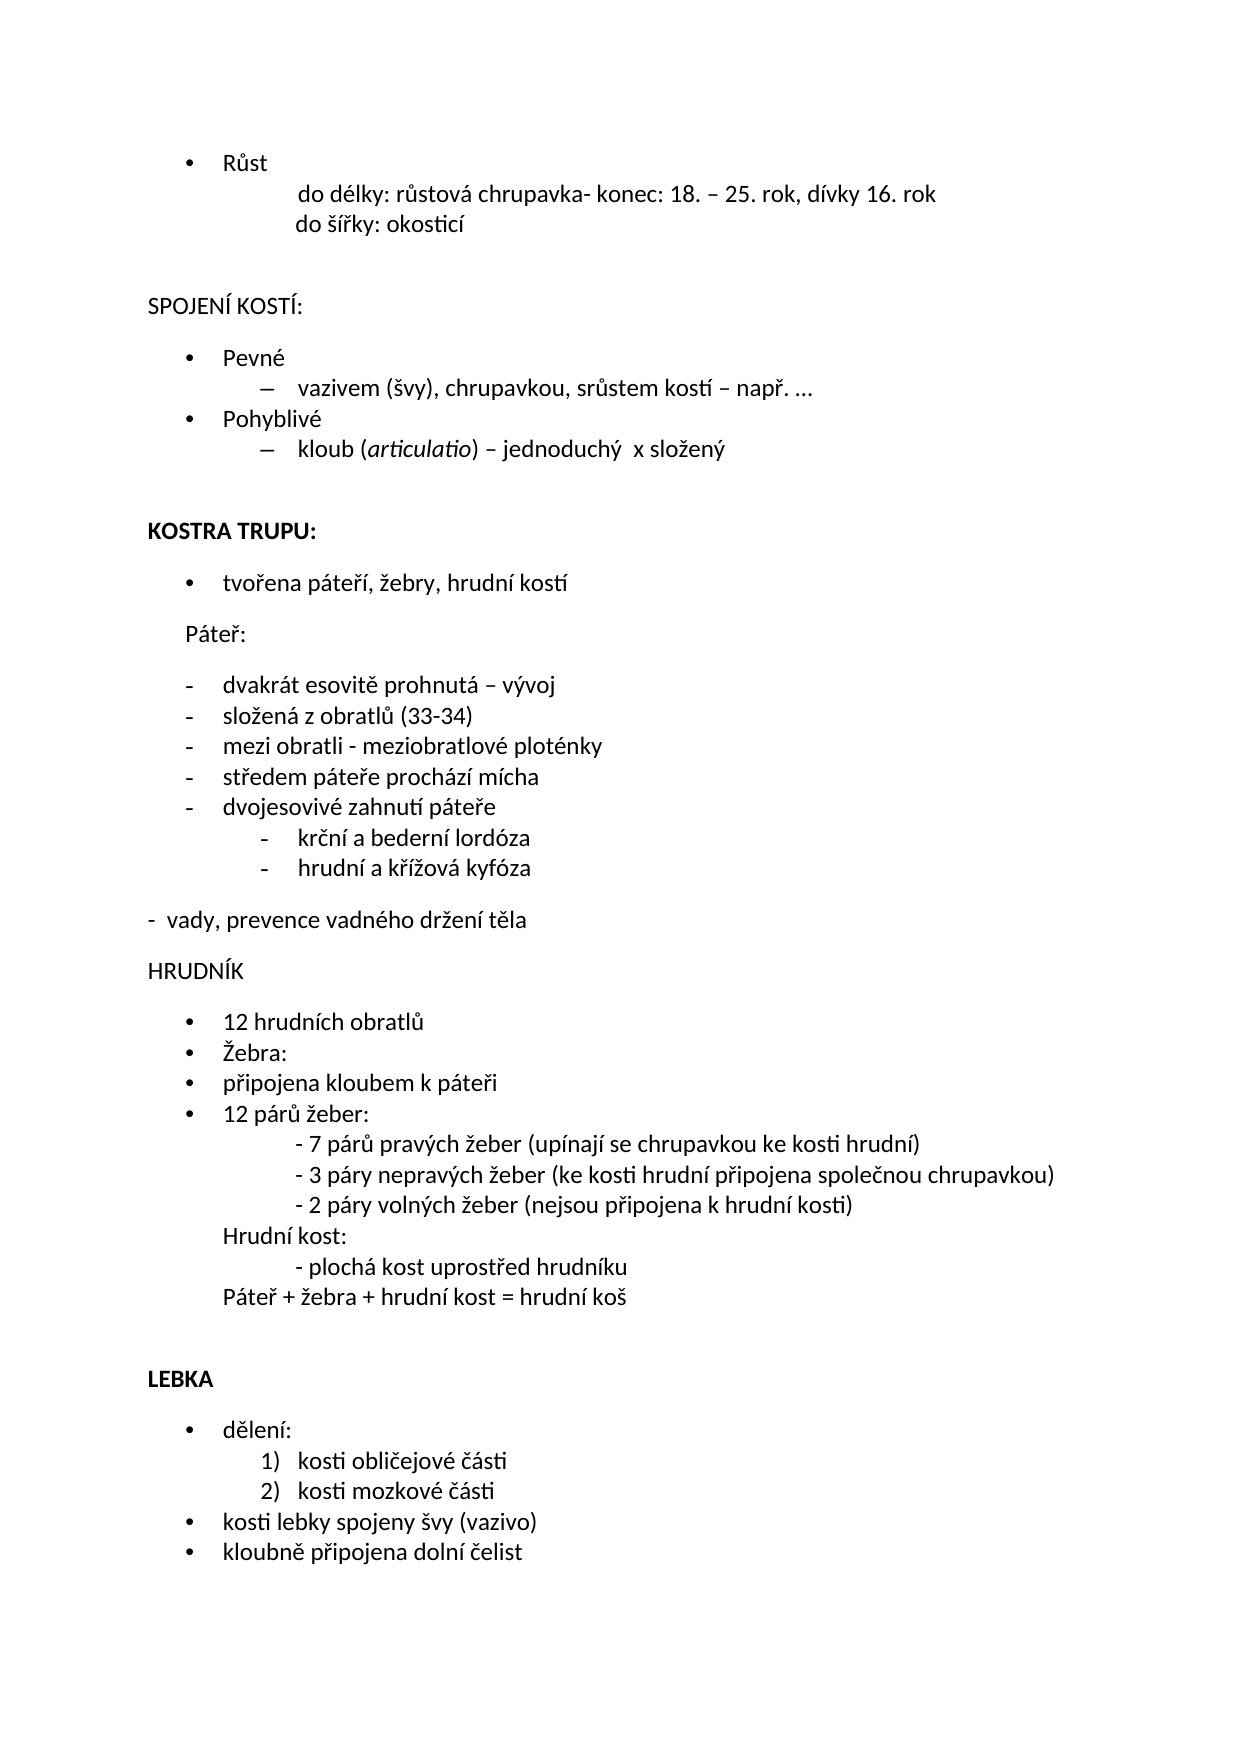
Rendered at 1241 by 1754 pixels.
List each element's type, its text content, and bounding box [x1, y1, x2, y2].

list - 3 páry nepravých žeber (ke kosti hrudní připojena společnou chrupavkou) [223, 1159, 1093, 1190]
list 12 hrudních obratlů [185, 1007, 1093, 1037]
list připojena kloubem k páteři [185, 1068, 1093, 1098]
list dvakrát esovitě prohnutá – vývoj [185, 669, 1093, 700]
list krční a bederní lordóza [260, 822, 1093, 852]
list hrudní a křížová kyfóza [260, 852, 1093, 883]
list - plochá kost uprostřed hrudníku [223, 1251, 1093, 1281]
list mezi obratli - meziobratlové ploténky [185, 730, 1093, 761]
list Žebra: [185, 1037, 1093, 1068]
list Pevné [185, 342, 1093, 372]
list do šířky: okosticí [221, 209, 1093, 239]
list středem páteře prochází mícha [185, 761, 1093, 791]
text LEBKA [148, 1363, 1093, 1394]
list vazivem (švy), chrupavkou, srůstem kostí – např. … [260, 372, 1093, 403]
list dělení: [185, 1414, 1093, 1445]
list 12 párů žeber: [185, 1098, 1093, 1129]
list Pohyblivé [185, 403, 1093, 433]
text Páteř: [185, 618, 1093, 648]
list do délky: růstová chrupavka- konec: 18. – 25. rok, dívky 16. rok [298, 178, 1093, 209]
list - 2 páry volných žeber (nejsou připojena k hrudní kosti) [223, 1190, 1093, 1220]
list kloub (articulatio) – jednoduchý x složený [260, 433, 1093, 464]
list Páteř + žebra + hrudní kost = hrudní koš [223, 1281, 1093, 1312]
list kloubně připojena dolní čelist [185, 1537, 1093, 1567]
text HRUDNÍK [148, 955, 1093, 986]
list tvořena páteří, žebry, hrudní kostí [185, 567, 1093, 597]
list Hrudní kost: [223, 1220, 1093, 1251]
list kosti mozkové části [260, 1476, 1093, 1506]
list složená z obratlů (33-34) [185, 700, 1093, 730]
text SPOJENÍ KOSTÍ: [148, 291, 1093, 321]
list - 7 párů pravých žeber (upínají se chrupavkou ke kosti hrudní) [223, 1129, 1093, 1159]
text KOSTRA TRUPU: [148, 515, 1093, 546]
list kosti obličejové části [260, 1445, 1093, 1476]
text - vady, prevence vadného držení těla [148, 904, 1093, 934]
list kosti lebky spojeny švy (vazivo) [185, 1506, 1093, 1537]
list dvojesovivé zahnutí páteře [185, 791, 1093, 822]
list Růst [185, 148, 1093, 178]
